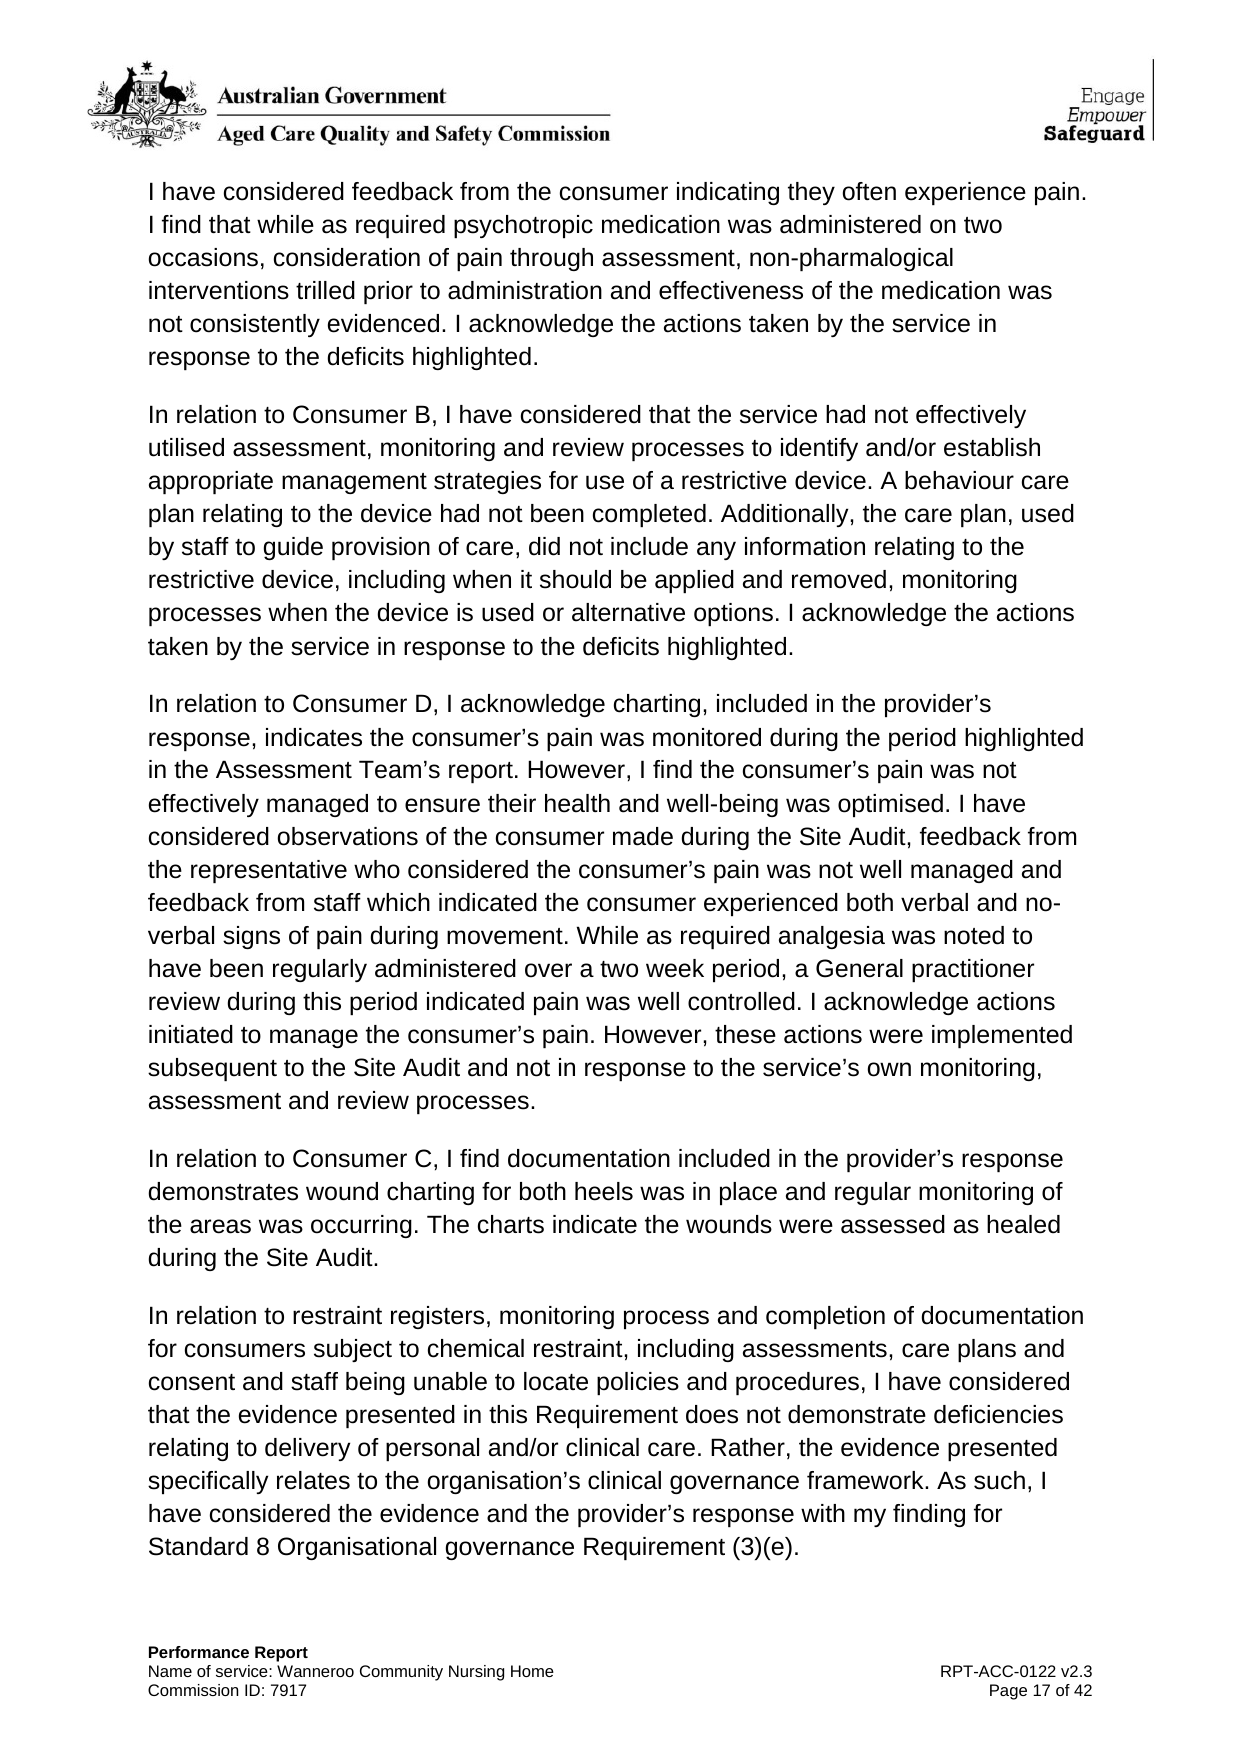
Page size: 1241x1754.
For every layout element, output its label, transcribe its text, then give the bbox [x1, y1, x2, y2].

text In relation to Consumer B, I have considered that the service had not effectively utilised assessment, monitoring and review processes to identify and/or establish appropriate management strategies for use of a restrictive device. A behaviour care plan relating to the device had not been completed. Additionally, the care plan, used by staff to guide provision of care, did not include any information relating to the restrictive device, including when it should be applied and removed, monitoring processes when the device is used or alternative options. I acknowledge the actions taken by the service in response to the deficits highlighted. [148, 400, 1092, 660]
text In relation to restraint registers, monitoring process and completion of documentation for consumers subject to chemical restraint, including assessments, care plans and consent and staff being unable to locate policies and procedures, I have considered that the evidence presented in this Requirement does not demonstrate deficiencies relating to delivery of personal and/or clinical care. Rather, the evidence presented specifically relates to the organisation’s clinical governance framework. As such, I have considered the evidence and the provider’s response with my finding for Standard 8 Organisational governance Requirement (3)(e). [148, 1301, 1092, 1561]
text In relation to Consumer C, I find documentation included in the provider’s response demonstrates wound charting for both heels was in place and regular monitoring of the areas was occurring. The charts indicate the wounds were assessed as healed during the Site Audit. [148, 1144, 1092, 1272]
text In relation to Consumer D, I acknowledge charting, included in the provider’s response, indicates the consumer’s pain was monitored during the period highlighted in the Assessment Team’s report. However, I find the consumer’s pain was not effectively managed to ensure their health and well-being was optimised. I have considered observations of the consumer made during the Site Audit, feedback from the representative who considered the consumer’s pain was not well managed and feedback from staff which indicated the consumer experienced both verbal and no-verbal signs of pain during movement. While as required analgesia was noted to have been regularly administered over a two week period, a General practitioner review during this period indicated pain was well controlled. I acknowledge actions initiated to manage the consumer’s pain. However, these actions were implemented subsequent to the Site Audit and not in response to the service’s own monitoring, assessment and review processes. [148, 689, 1092, 1114]
picture [1, 0, 1241, 169]
